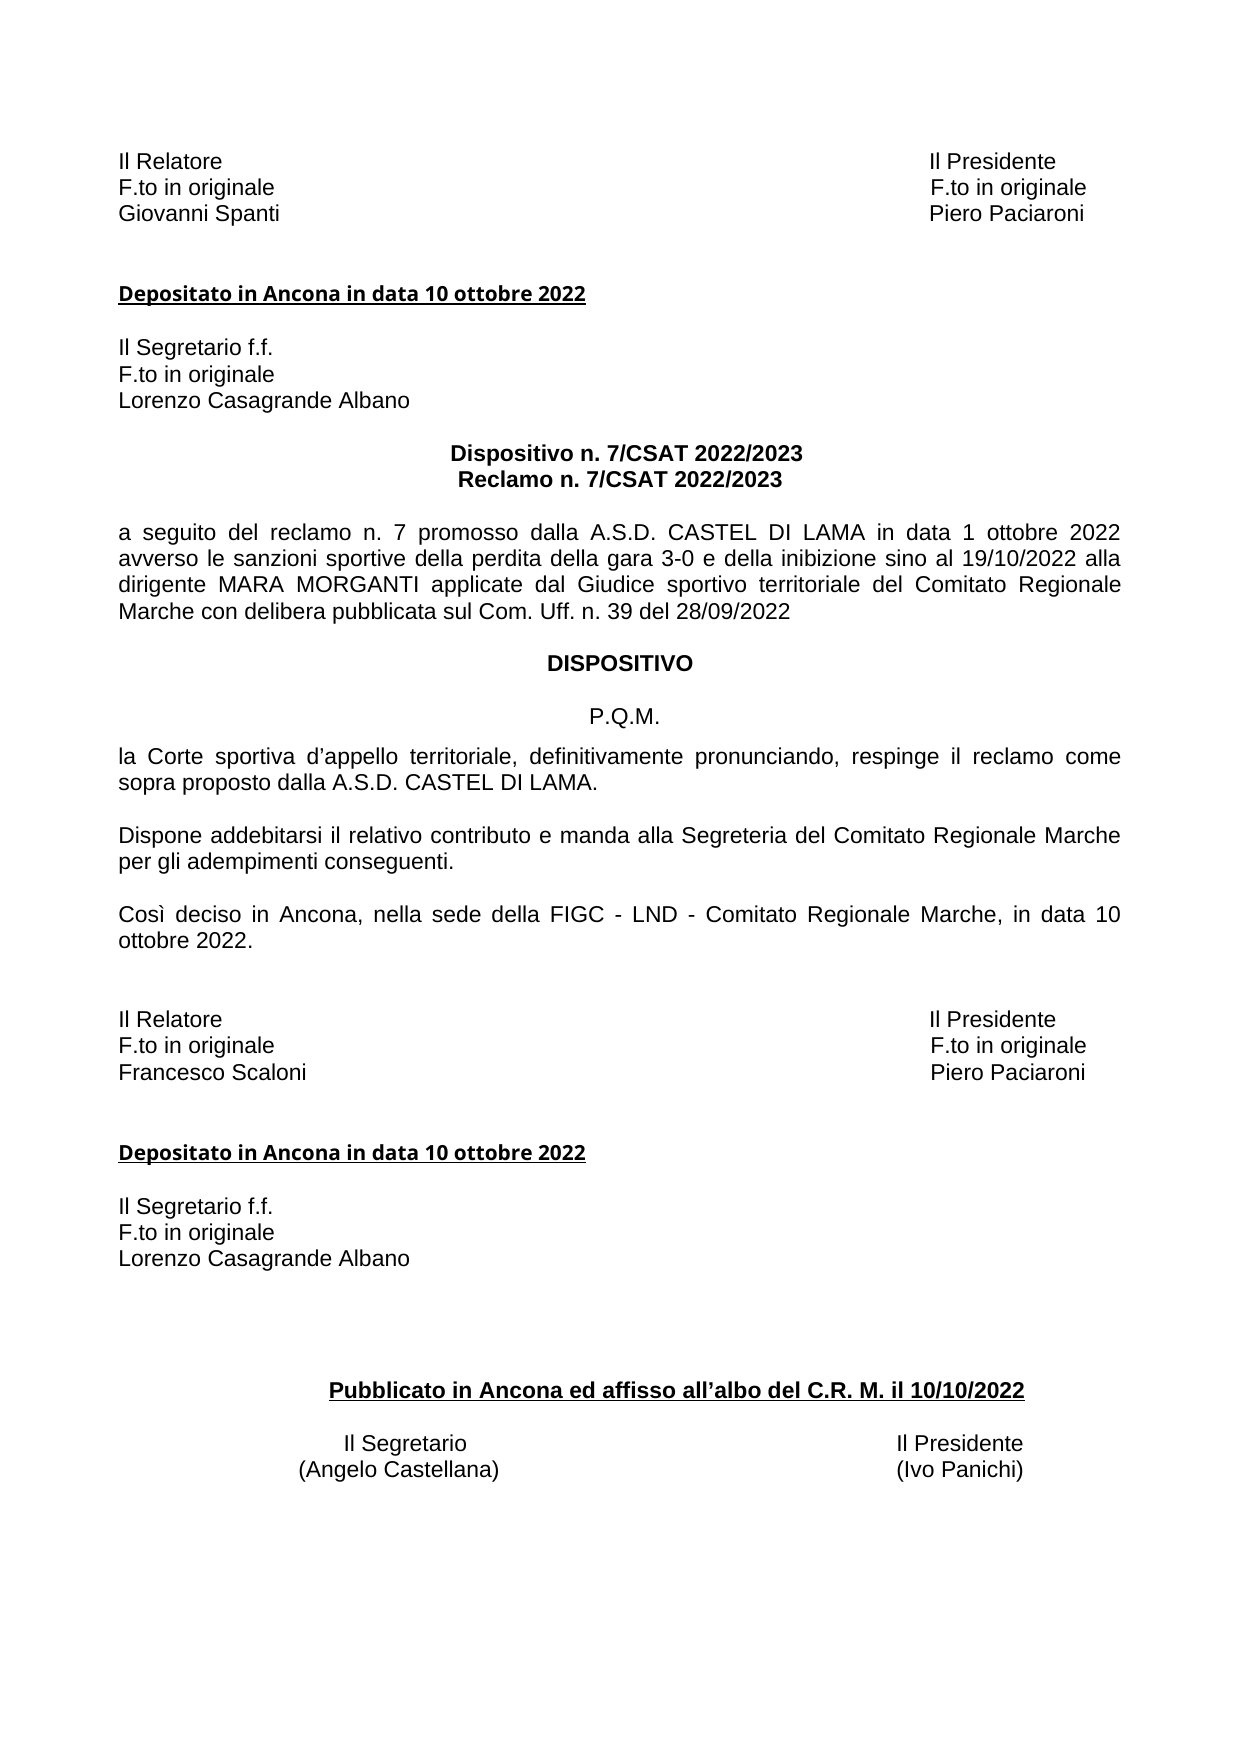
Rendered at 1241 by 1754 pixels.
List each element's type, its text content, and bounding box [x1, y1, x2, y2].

text Dispositivo n. 7/CSAT 2022/2023 [118, 439, 1122, 466]
text Dispone addebitarsi il relativo contributo e manda alla Segreteria del Comitato Regionale Marche per gli adempimenti conseguenti. [118, 822, 1122, 874]
text Lorenzo Casagrande Albano [118, 1245, 1122, 1272]
text la Corte sportiva d’appello territoriale, definitivamente pronunciando, respinge il reclamo come sopra proposto dalla A.S.D. CASTEL DI LAMA. [118, 743, 1122, 795]
text Il Relatore Il Presidente F.to in originale F.to in originale [118, 1006, 1122, 1059]
text Il Segretario f.f. [118, 1193, 1122, 1219]
text Così deciso in Ancona, nella sede della FIGC - LND - Comitato Regionale Marche, in data 10 ottobre 2022. [118, 901, 1122, 953]
text Il Relatore Il Presidente F.to in originale F.to in originale [118, 148, 1122, 200]
text a seguito del reclamo n. 7 promosso dalla A.S.D. CASTEL DI LAMA in data 1 ottobre 2022 avverso le sanzioni sportive della perdita della gara 3-0 e della inibizione sino al 19/10/2022 alla dirigente MARA MORGANTI applicate dal Giudice sportivo territoriale del Comitato Regionale Marche con delibera pubblicata sul Com. Uff. n. 39 del 28/09/2022 [118, 519, 1122, 624]
text F.to in originale [118, 361, 1122, 387]
text Reclamo n. 7/CSAT 2022/2023 [118, 466, 1122, 492]
text Lorenzo Casagrande Albano [118, 387, 1122, 413]
text Pubblicato in Ancona ed affisso all’albo del C.R. M. il 10/10/2022 [118, 1377, 1122, 1403]
text Francesco Scaloni Piero Paciaroni [118, 1059, 1122, 1085]
text F.to in originale [118, 1219, 1122, 1245]
text Depositato in Ancona in data 10 ottobre 2022 [118, 279, 1122, 308]
text Il Segretario f.f. [118, 334, 1122, 361]
text P.Q.M. [118, 703, 1122, 729]
table_header Il Presidente (Ivo Panichi) [679, 1430, 1240, 1483]
text Depositato in Ancona in data 10 ottobre 2022 [118, 1138, 1122, 1166]
text DISPOSITIVO [118, 650, 1122, 677]
text Giovanni Spanti Piero Paciaroni [118, 200, 1122, 227]
table_header Il Segretario (Angelo Castellana) [118, 1430, 679, 1483]
